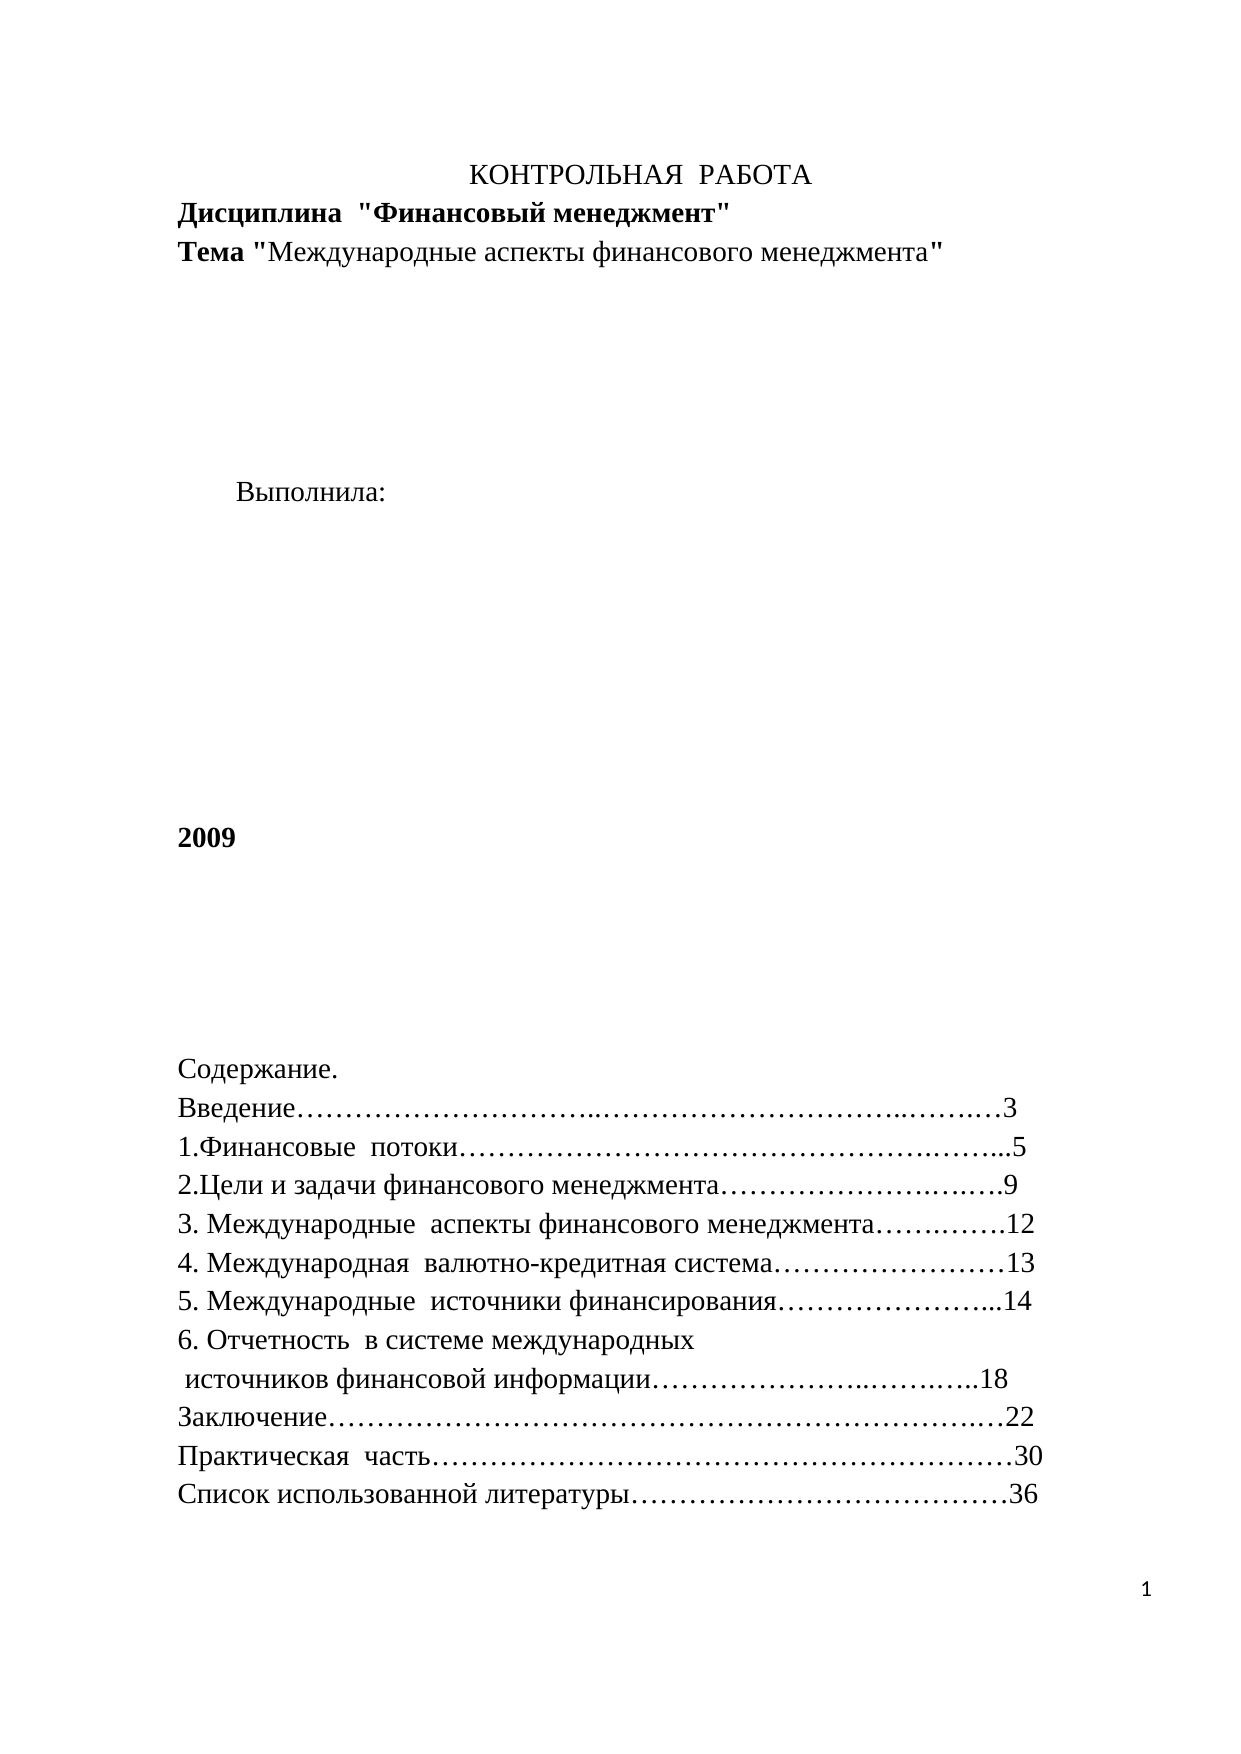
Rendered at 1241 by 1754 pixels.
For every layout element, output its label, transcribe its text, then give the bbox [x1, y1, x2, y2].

text 6. Отчетность в системе международных [177, 1322, 1152, 1356]
text КОНТРОЛЬНАЯ РАБОТА [177, 157, 1152, 190]
text Заключение………………………………………………………….…22 [177, 1399, 1152, 1433]
text Практическая часть……………………………………………………30 [177, 1438, 1152, 1472]
text Дисциплина "Финансовый менеджмент" [177, 195, 1152, 229]
text 3. Международные аспекты финансового менеджмента…….…….12 [177, 1206, 1152, 1240]
text Введение…………………………..…………………………..…….…3 [177, 1090, 1152, 1124]
text Тема "Международные аспекты финансового менеджмента" [177, 234, 1152, 469]
text 4. Международная валютно-кредитная система……………………13 [177, 1245, 1152, 1278]
text 2009 [177, 820, 1152, 853]
text 2.Цели и задачи финансового менеджмента………………….….….9 [177, 1167, 1152, 1201]
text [177, 1477, 1152, 1544]
text Выполнила: [177, 474, 1152, 507]
text 1.Финансовые потоки………………………………………….……...5 [177, 1129, 1152, 1162]
text источников финансовой информации…………………..…….…..18 [177, 1361, 1152, 1394]
text Содержание. [177, 1052, 1152, 1085]
text 5. Международные источники финансирования…………………...14 [177, 1283, 1152, 1317]
